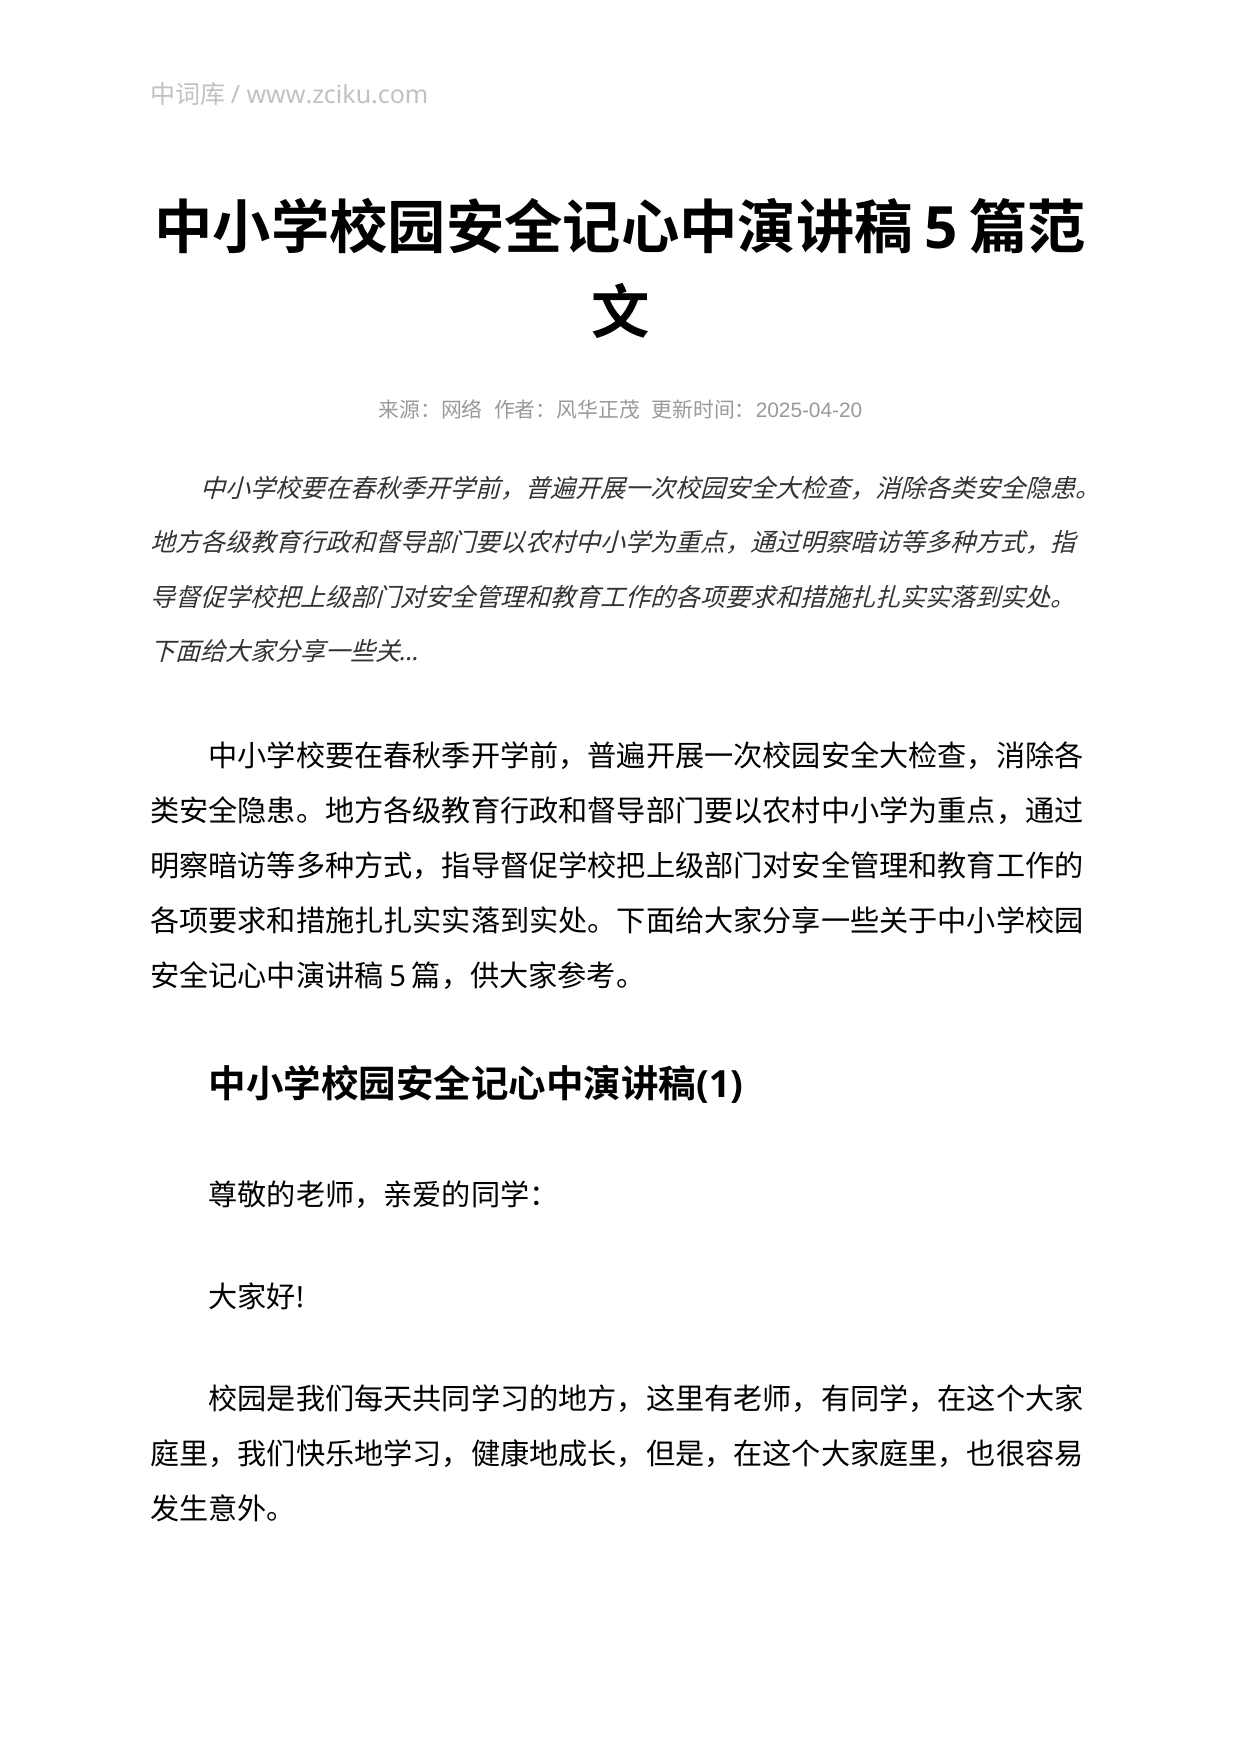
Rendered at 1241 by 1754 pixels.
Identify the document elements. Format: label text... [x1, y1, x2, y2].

text 尊敬的老师，亲爱的同学： [150, 1172, 1090, 1214]
subtitle 中小学校园安全记心中演讲稿5篇范文 [150, 181, 1090, 351]
text 校园是我们每天共同学习的地方，这里有老师，有同学，在这个大家庭里，我们快乐地学习，健康地成长，但是，在这个大家庭里，也很容易发生意外。 [150, 1376, 1090, 1528]
text 来源：网络 作者：风华正茂 更新时间：2025-04-20 [150, 397, 1090, 421]
text 中小学校要在春秋季开学前，普遍开展一次校园安全大检查，消除各类安全隐患。地方各级教育行政和督导部门要以农村中小学为重点，通过明察暗访等多种方式，指导督促学校把上级部门对安全管理和教育工作的各项要求和措施扎扎实实落到实处。下面给大家分享一些关于中小学校园安全记心中演讲稿5篇，供大家参考。 [150, 733, 1090, 994]
text 大家好! [150, 1273, 1090, 1316]
text 中小学校要在春秋季开学前，普遍开展一次校园安全大检查，消除各类安全隐患。地方各级教育行政和督导部门要以农村中小学为重点，通过明察暗访等多种方式，指导督促学校把上级部门对安全管理和教育工作的各项要求和措施扎扎实实落到实处。下面给大家分享一些关... [150, 468, 1090, 668]
text 中小学校园安全记心中演讲稿(1) [150, 1054, 1090, 1109]
